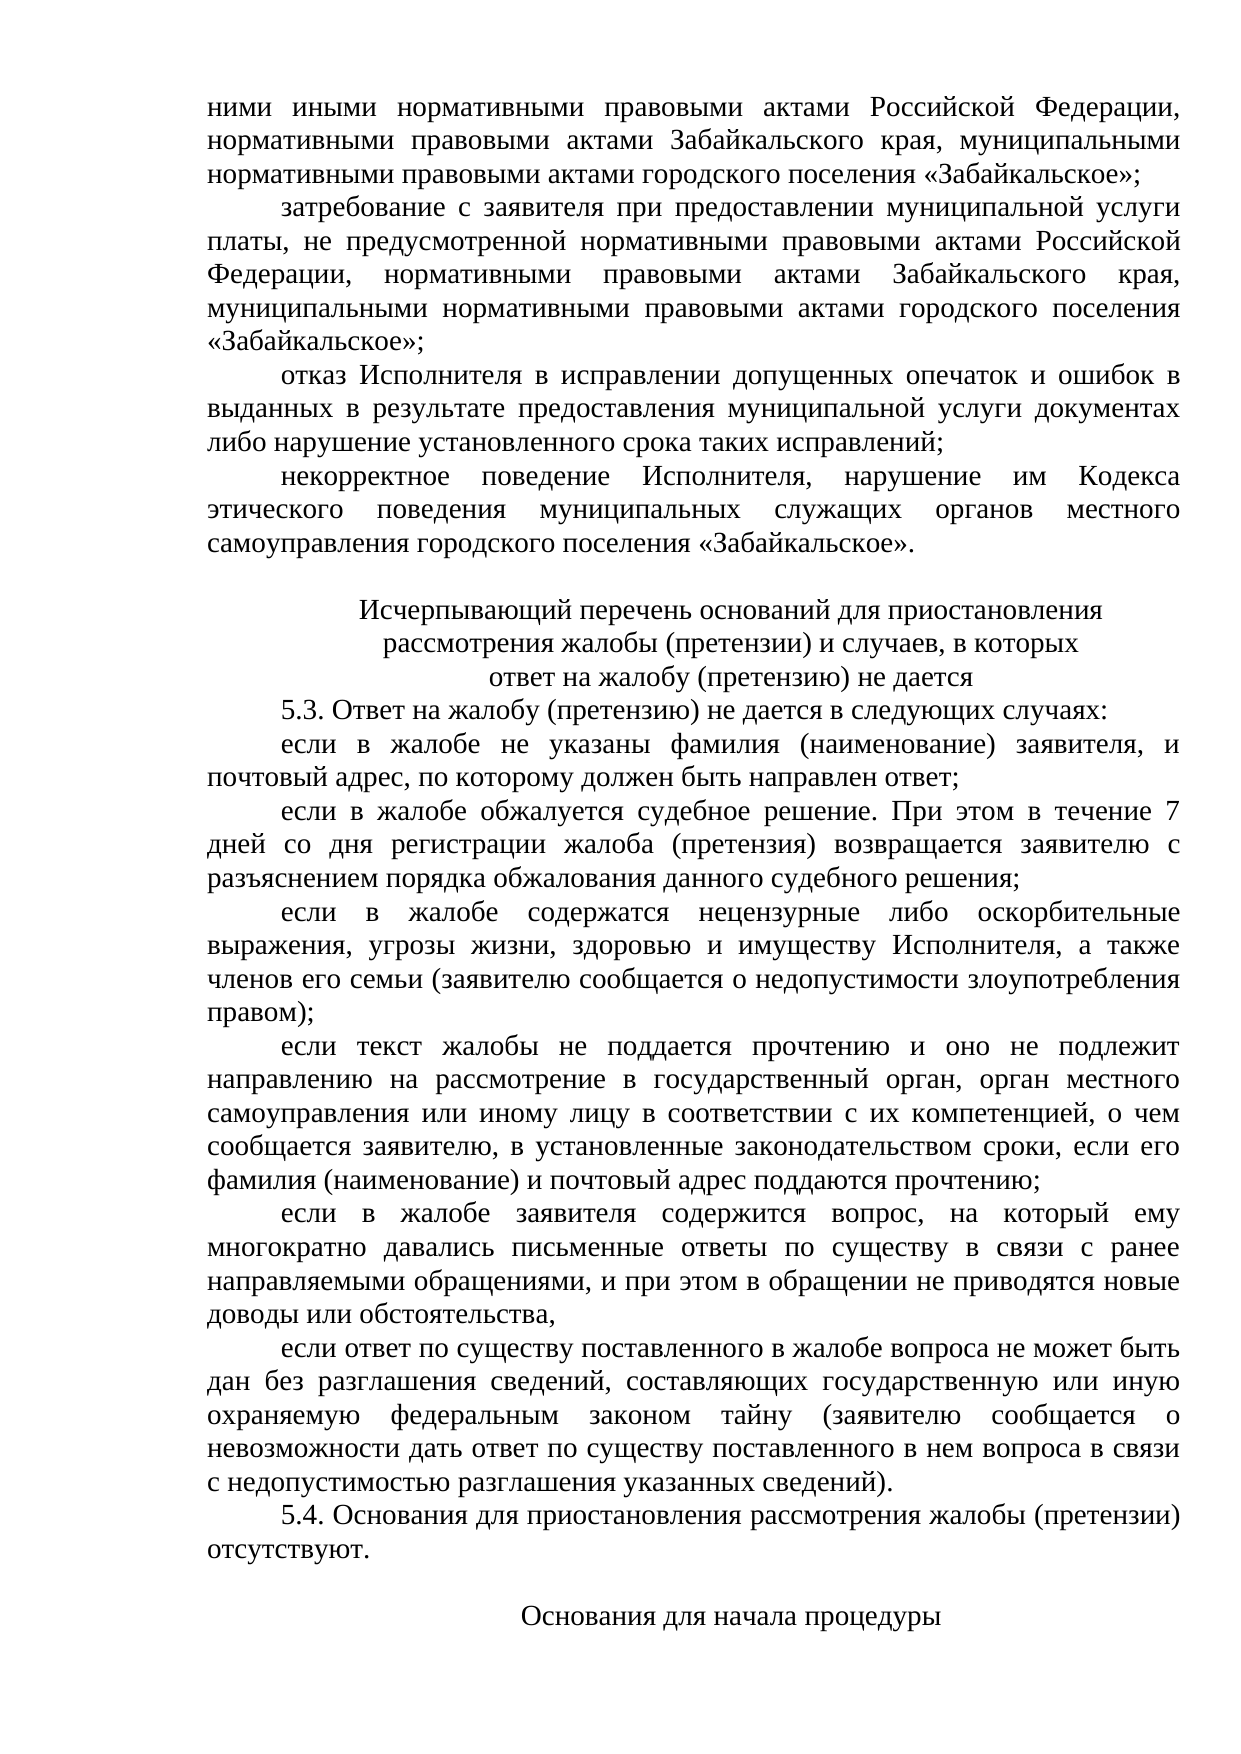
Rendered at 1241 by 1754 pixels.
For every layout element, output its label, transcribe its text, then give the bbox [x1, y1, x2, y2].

text если в жалобе обжалуется судебное решение. При этом в течение 7 дней со дня регистрации жалоба (претензия) возвращается заявителю с разъяснением порядка обжалования данного судебного решения; [207, 793, 1181, 894]
text если ответ по существу поставленного в жалобе вопроса не может быть дан без разглашения сведений, составляющих государственную или иную охраняемую федеральным законом тайну (заявителю сообщается о невозможности дать ответ по существу поставленного в нем вопроса в связи с недопустимостью разглашения указанных сведений). [207, 1330, 1181, 1497]
text Исчерпывающий перечень оснований для приостановления [207, 592, 1181, 625]
text если текст жалобы не поддается прочтению и оно не подлежит направлению на рассмотрение в государственный орган, орган местного самоуправления или иному лицу в соответствии с их компетенцией, о чем сообщается заявителю, в установленные законодательством сроки, если его фамилия (наименование) и почтовый адрес поддаются прочтению; [207, 1028, 1181, 1196]
text 5.4. Основания для приостановления рассмотрения жалобы (претензии) отсутствуют. [207, 1497, 1181, 1564]
text отказ Исполнителя в исправлении допущенных опечаток и ошибок в выданных в результате предоставления муниципальной услуги документах либо нарушение установленного срока таких исправлений; [207, 357, 1181, 458]
text рассмотрения жалобы (претензии) и случаев, в которых [207, 625, 1181, 659]
text некорректное поведение Исполнителя, нарушение им Кодекса этического поведения муниципальных служащих органов местного самоуправления городского поселения «Забайкальское». [207, 458, 1181, 558]
text Основания для начала процедуры [207, 1598, 1181, 1632]
text затребование с заявителя при предоставлении муниципальной услуги платы, не предусмотренной нормативными правовыми актами Российской Федерации, нормативными правовыми актами Забайкальского края, муниципальными нормативными правовыми актами городского поселения «Забайкальское»; [207, 189, 1181, 357]
text если в жалобе не указаны фамилия (наименование) заявителя, и почтовый адрес, по которому должен быть направлен ответ; [207, 726, 1181, 793]
text 5.3. Ответ на жалобу (претензию) не дается в следующих случаях: [207, 692, 1181, 726]
text если в жалобе содержатся нецензурные либо оскорбительные выражения, угрозы жизни, здоровью и имуществу Исполнителя, а также членов его семьи (заявителю сообщается о недопустимости злоупотребления правом); [207, 894, 1181, 1028]
text ответ на жалобу (претензию) не дается [207, 659, 1181, 692]
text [207, 89, 1181, 189]
text если в жалобе заявителя содержится вопрос, на который ему многократно давались письменные ответы по существу в связи с ранее направляемыми обращениями, и при этом в обращении не приводятся новые доводы или обстоятельства, [207, 1196, 1181, 1330]
